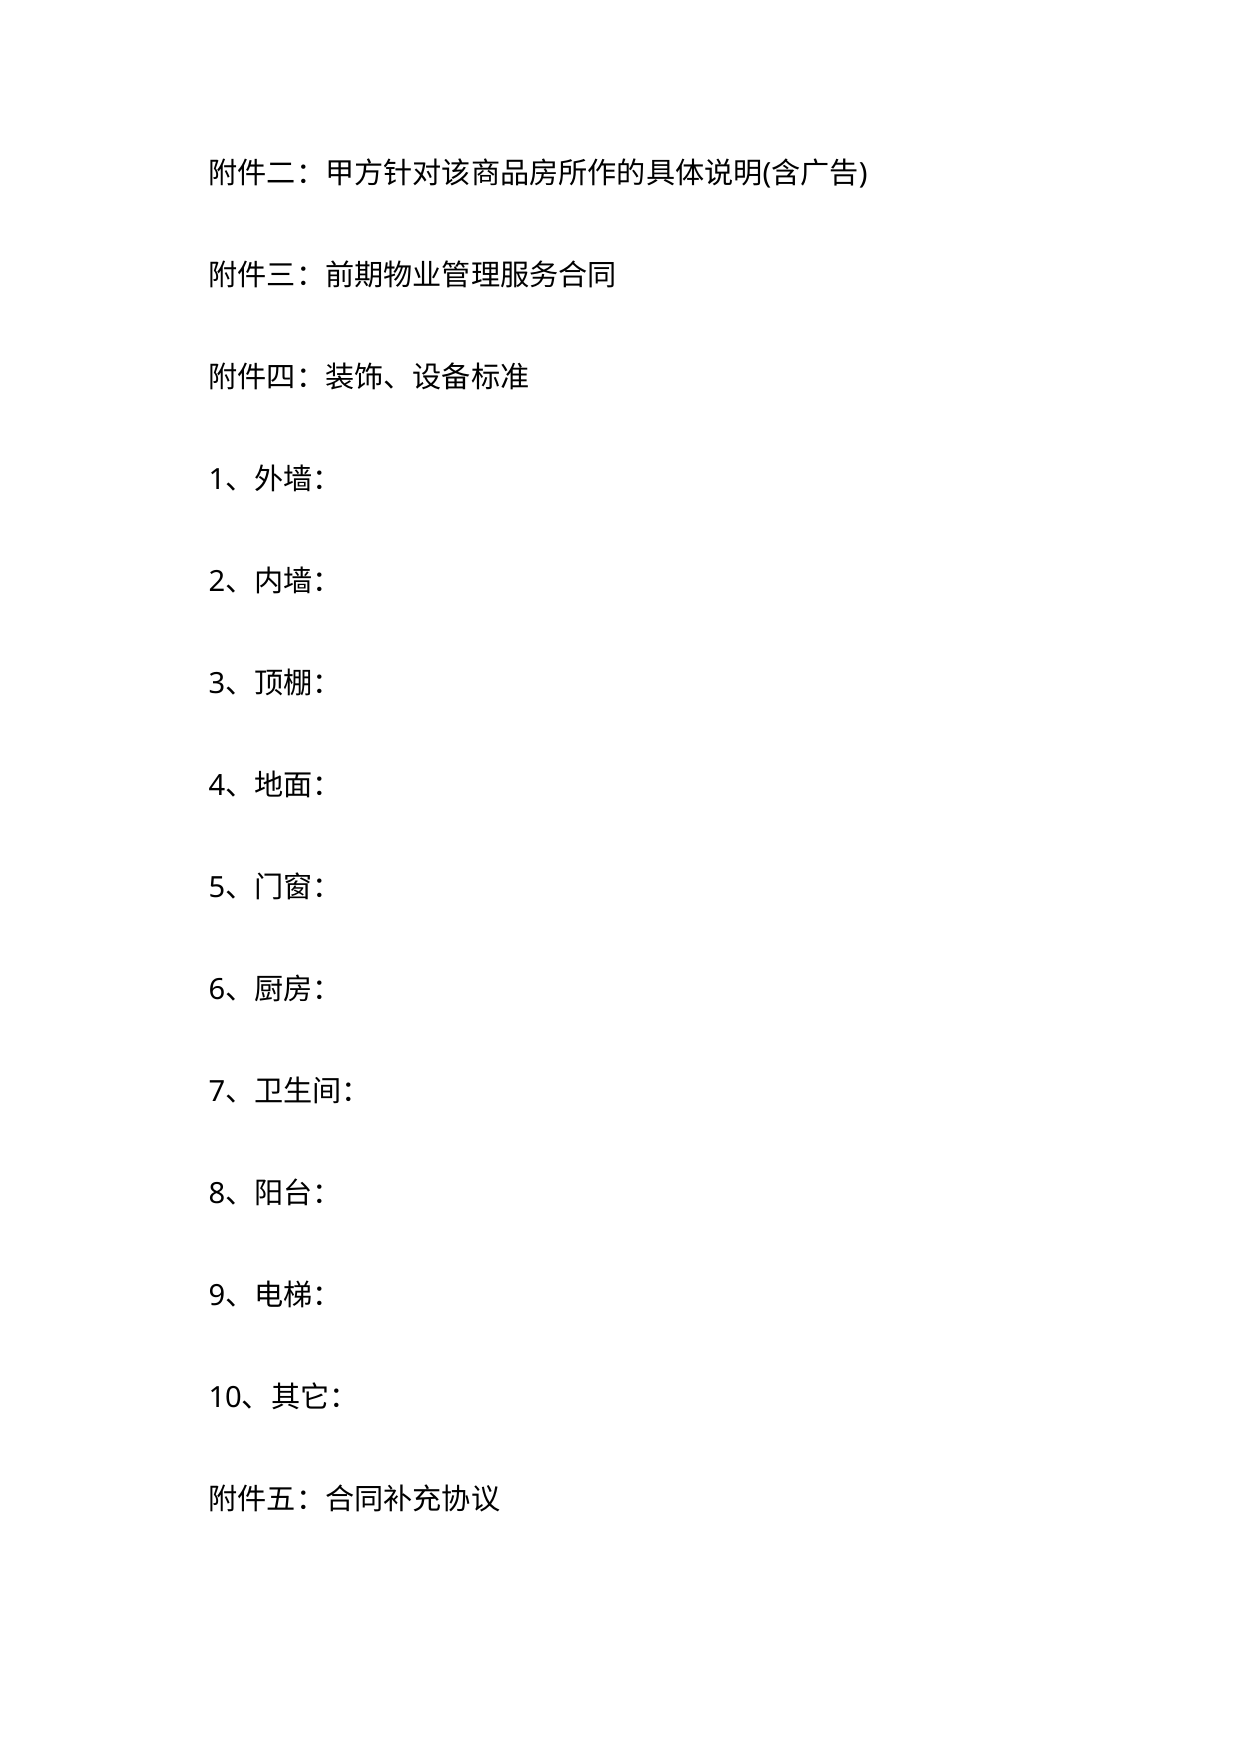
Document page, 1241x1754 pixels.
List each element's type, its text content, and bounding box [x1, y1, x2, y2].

text 附件四：装饰、设备标准 [150, 354, 1090, 396]
text 1、外墙： [150, 456, 1090, 498]
text 2、内墙： [150, 557, 1090, 600]
text 4、地面： [150, 761, 1090, 804]
text 5、门窗： [150, 863, 1090, 906]
text 附件五：合同补充协议 [150, 1475, 1090, 1518]
text 附件三：前期物业管理服务合同 [150, 252, 1090, 294]
text 8、阳台： [150, 1169, 1090, 1212]
text 7、卫生间： [150, 1067, 1090, 1110]
text 6、厨房： [150, 965, 1090, 1008]
text 附件二：甲方针对该商品房所作的具体说明(含广告) [150, 150, 1090, 192]
text 3、顶棚： [150, 659, 1090, 702]
text 9、电梯： [150, 1271, 1090, 1314]
text 10、其它： [150, 1373, 1090, 1416]
